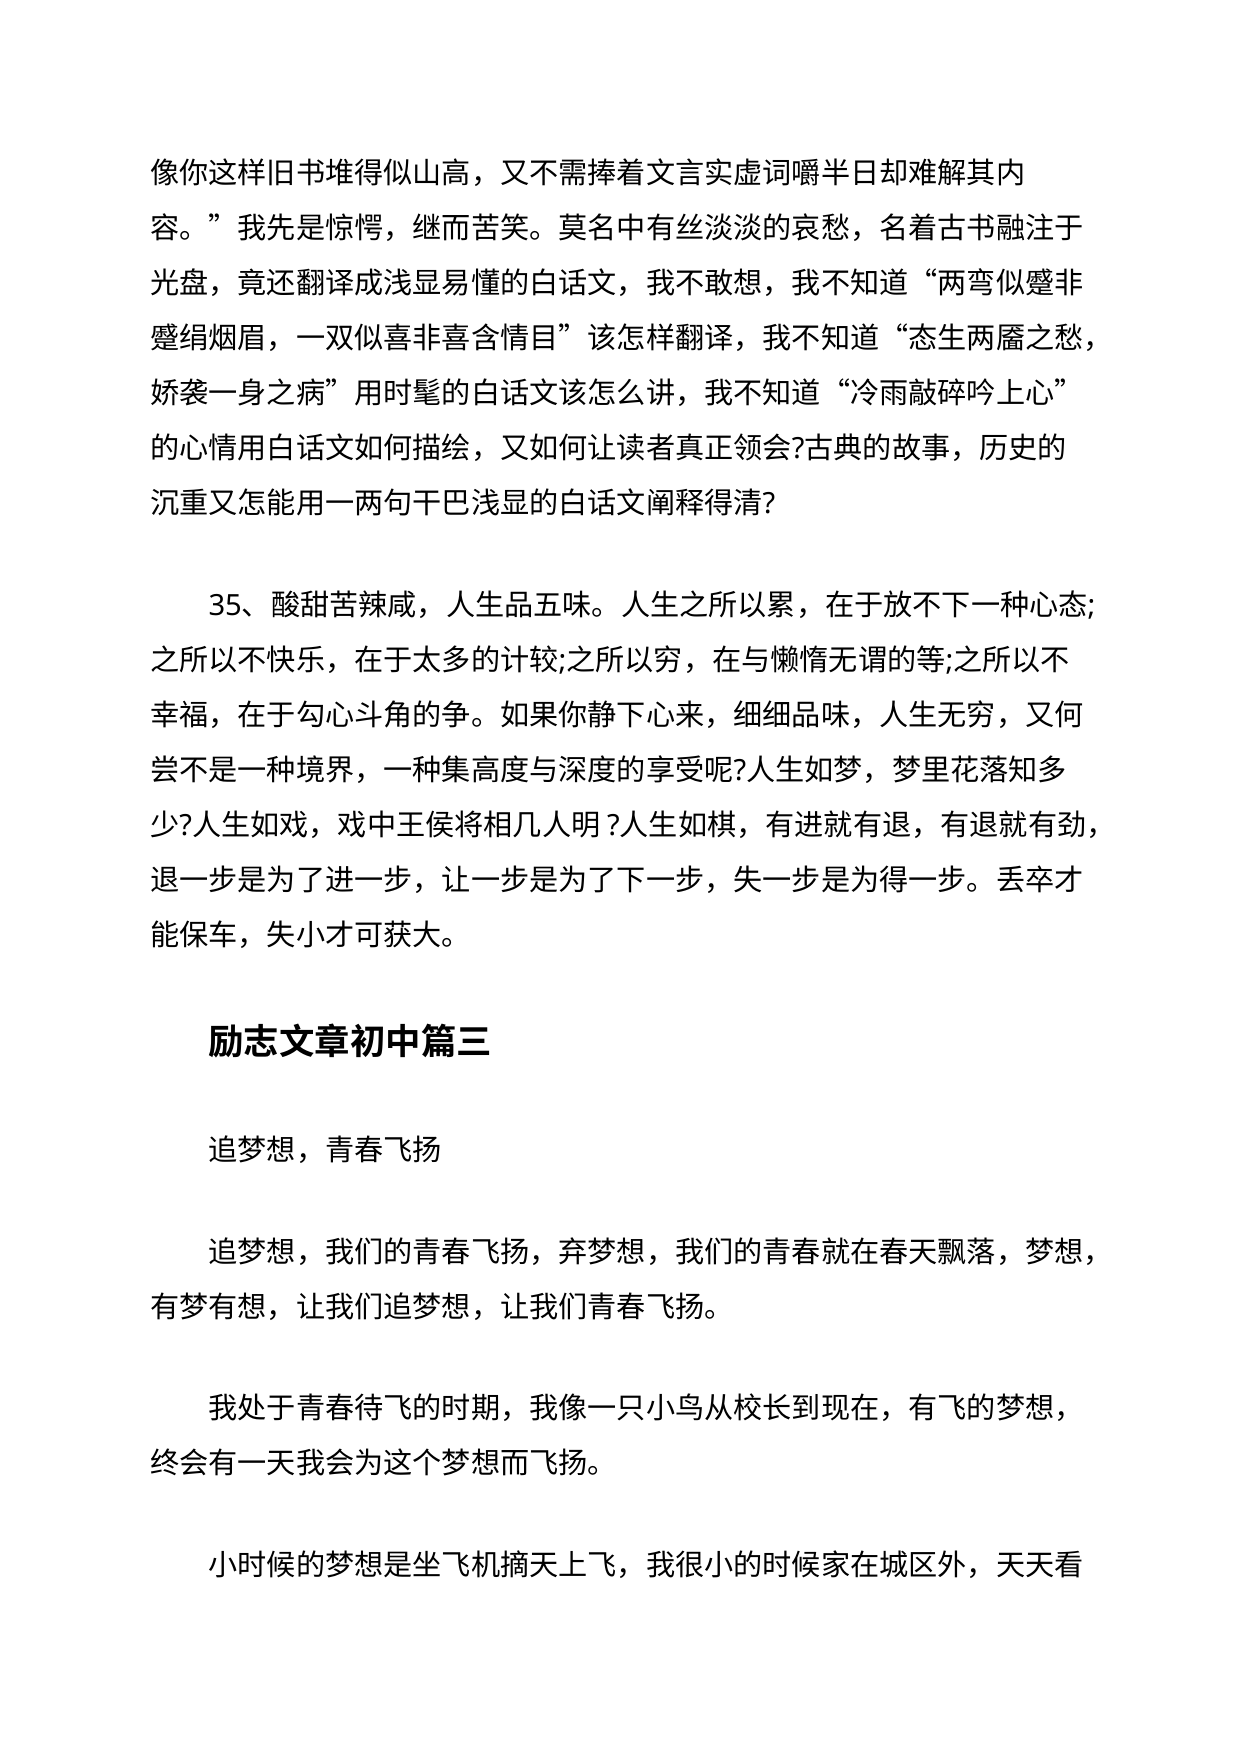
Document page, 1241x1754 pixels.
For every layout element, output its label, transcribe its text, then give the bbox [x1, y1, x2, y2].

text 追梦想，青春飞扬 [150, 1126, 1090, 1169]
text 我处于青春待飞的时期，我像一只小鸟从校长到现在，有飞的梦想，终会有一天我会为这个梦想而飞扬。 [150, 1385, 1090, 1482]
text 35、酸甜苦辣咸，人生品五味。人生之所以累，在于放不下一种心态;之所以不快乐，在于太多的计较;之所以穷，在与懒惰无谓的等;之所以不幸福，在于勾心斗角的争。如果你静下心来，细细品味，人生无穷，又何尝不是一种境界，一种集高度与深度的享受呢?人生如梦，梦里花落知多少?人生如戏，戏中王侯将相几人明 ?人生如棋，有进就有退，有退就有劲，退一步是为了进一步，让一步是为了下一步，失一步是为得一步。丢卒才能保车，失小才可获大。 [150, 581, 1090, 953]
text 追梦想，我们的青春飞扬，弃梦想，我们的青春就在春天飘落，梦想，有梦有想，让我们追梦想，让我们青春飞扬。 [150, 1228, 1090, 1325]
text 励志文章初中篇三 [150, 1013, 1090, 1064]
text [150, 1542, 1090, 1584]
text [150, 150, 1090, 522]
